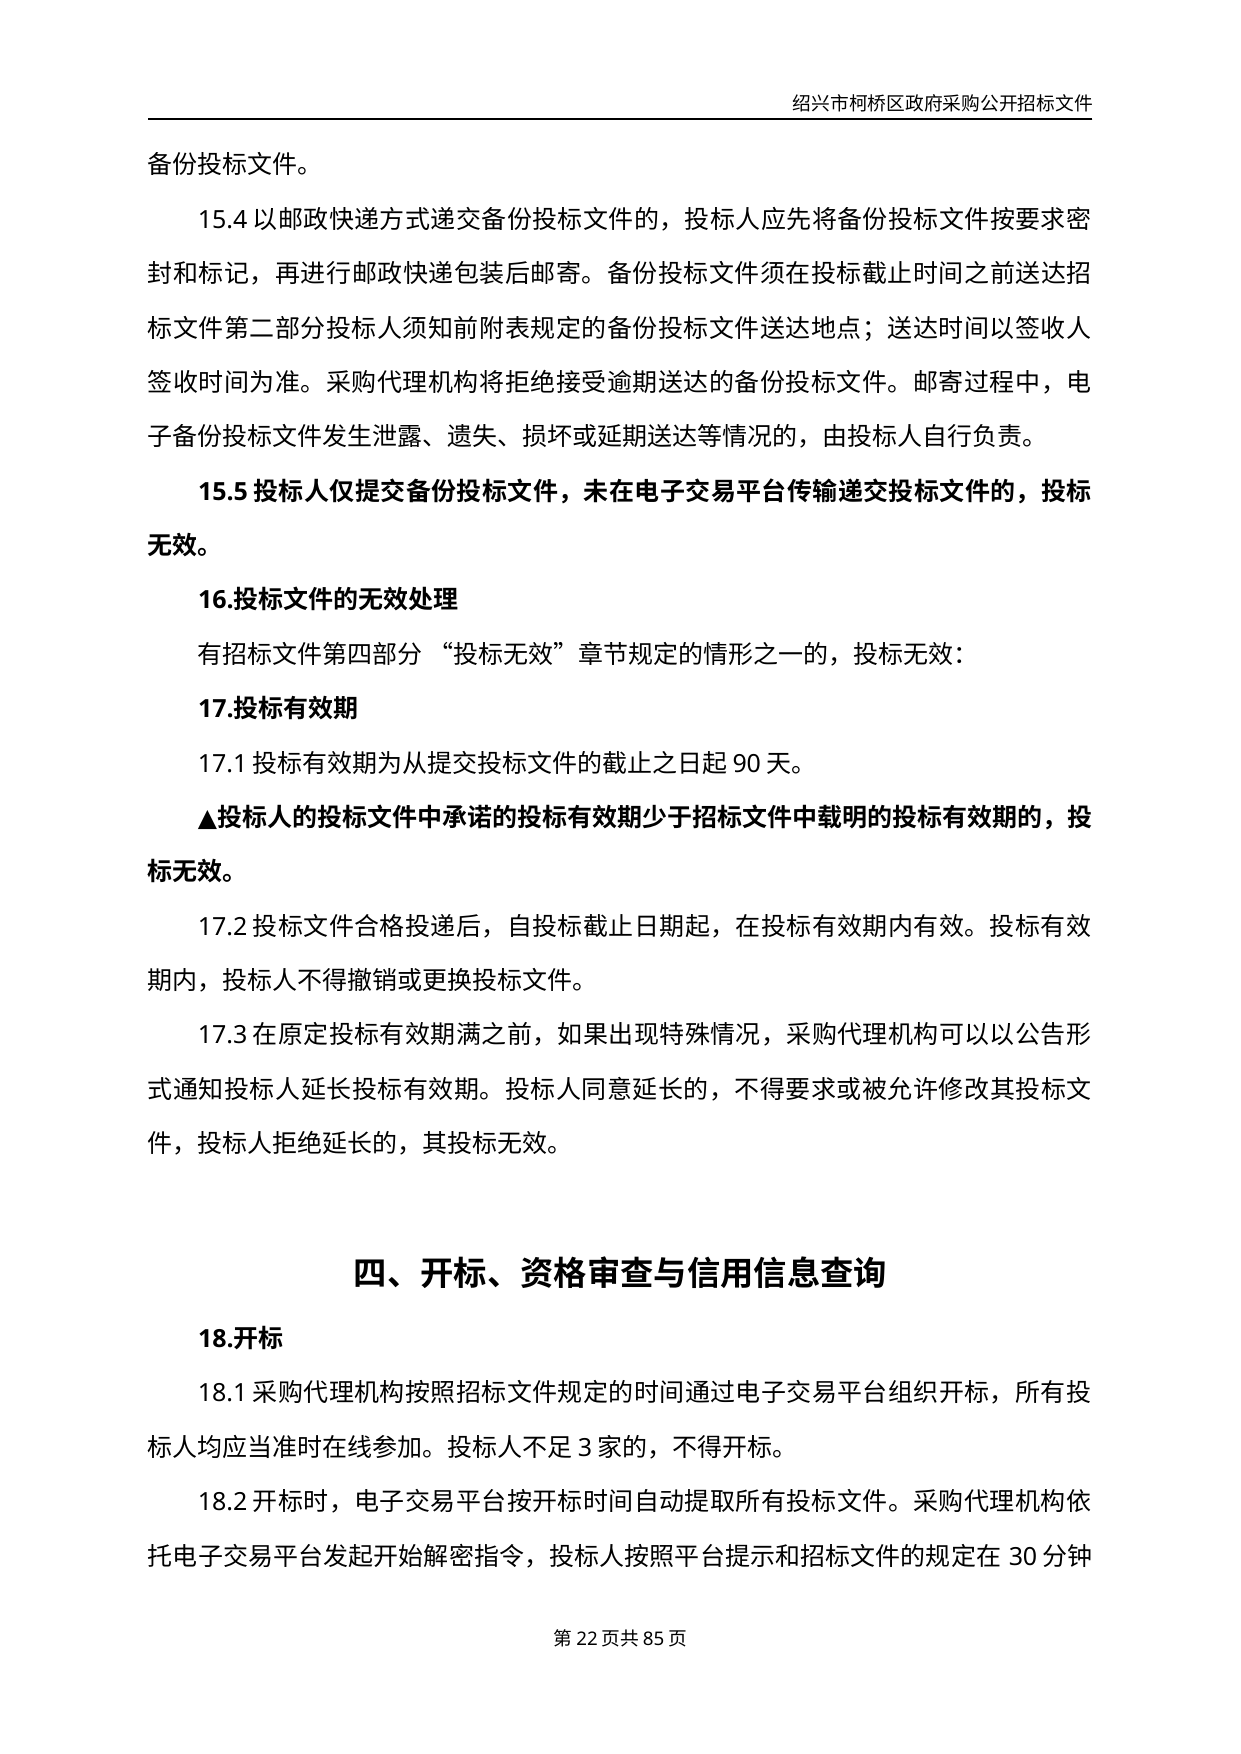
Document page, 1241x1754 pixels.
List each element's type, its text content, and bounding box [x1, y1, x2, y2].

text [148, 1482, 1092, 1572]
text 18.开标 [148, 1318, 1092, 1355]
text 18.1采购代理机构按照招标文件规定的时间通过电子交易平台组织开标，所有投标人均应当准时在线参加。投标人不足3家的，不得开标。 [148, 1373, 1092, 1463]
text 17.2投标文件合格投递后，自投标截止日期起，在投标有效期内有效。投标有效期内，投标人不得撤销或更换投标文件。 [148, 906, 1092, 997]
text 15.5投标人仅提交备份投标文件，未在电子交易平台传输递交投标文件的，投标无效。 [148, 471, 1092, 562]
text 17.投标有效期 [148, 689, 1092, 725]
text 16.投标文件的无效处理 [148, 580, 1092, 616]
text 15.4以邮政快递方式递交备份投标文件的，投标人应先将备份投标文件按要求密封和标记，再进行邮政快递包装后邮寄。备份投标文件须在投标截止时间之前送达招标文件第二部分投标人须知前附表规定的备份投标文件送达地点；送达时间以签收人签收时间为准。采购代理机构将拒绝接受逾期送达的备份投标文件。邮寄过程中，电子备份投标文件发生泄露、遗失、损坏或延期送达等情况的，由投标人自行负责。 [148, 199, 1092, 453]
text 17.3在原定投标有效期满之前，如果出现特殊情况，采购代理机构可以以公告形式通知投标人延长投标有效期。投标人同意延长的，不得要求或被允许修改其投标文件，投标人拒绝延长的，其投标无效。 [148, 1015, 1092, 1160]
text 17.1投标有效期为从提交投标文件的截止之日起90天。 [148, 743, 1092, 779]
text ▲投标人的投标文件中承诺的投标有效期少于招标文件中载明的投标有效期的，投标无效。 [148, 797, 1092, 888]
text 有招标文件第四部分 “投标无效”章节规定的情形之一的，投标无效： [148, 634, 1092, 671]
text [148, 145, 1092, 181]
text 四、开标、资格审查与信用信息查询 [148, 1246, 1092, 1294]
